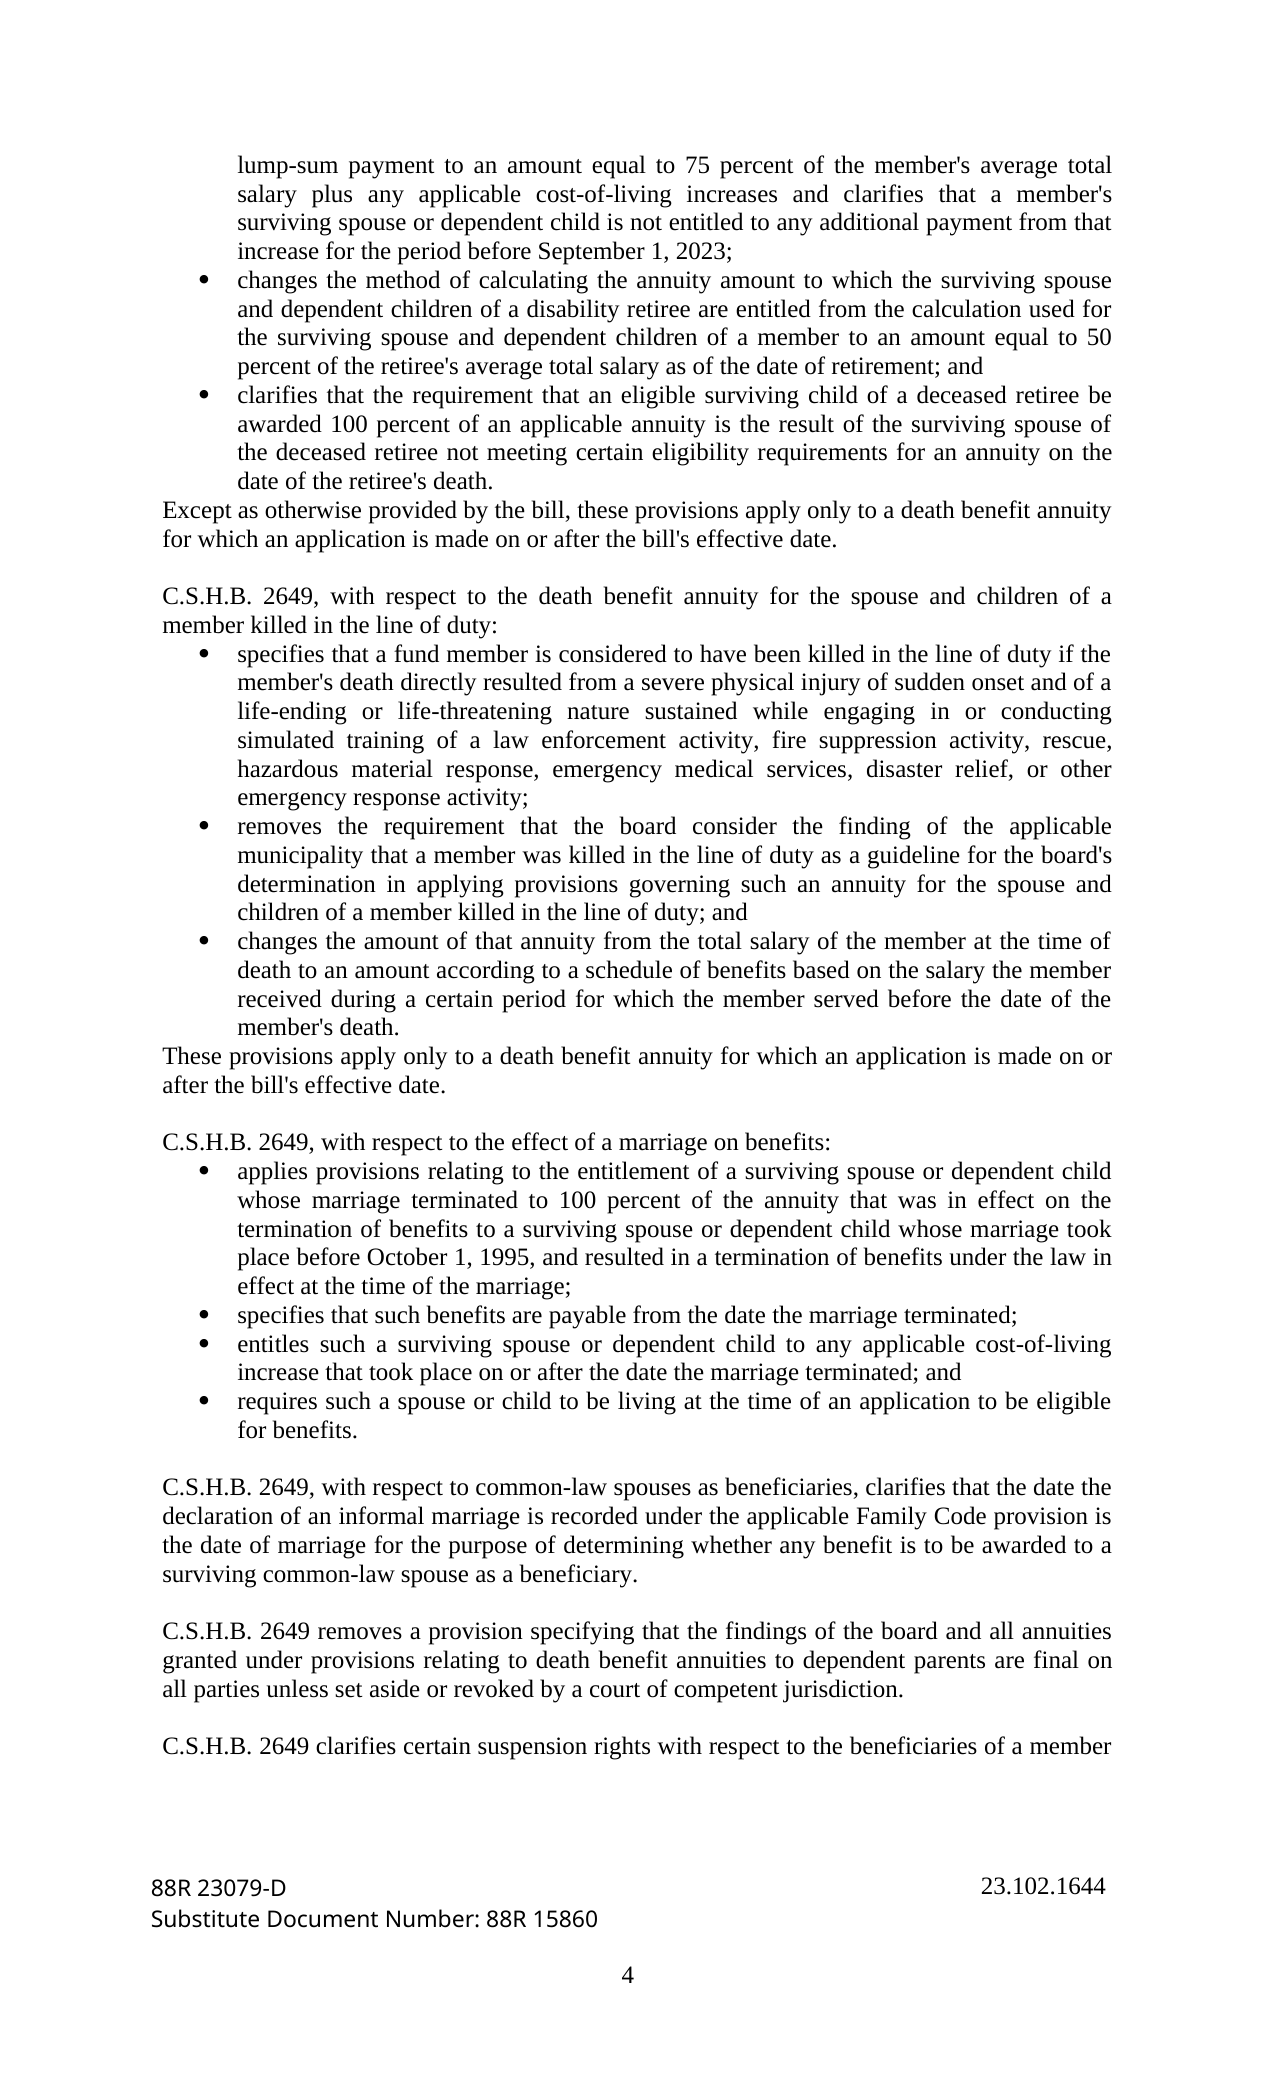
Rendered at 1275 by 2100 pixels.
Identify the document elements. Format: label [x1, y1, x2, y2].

table_cell [150, 150, 1125, 1760]
